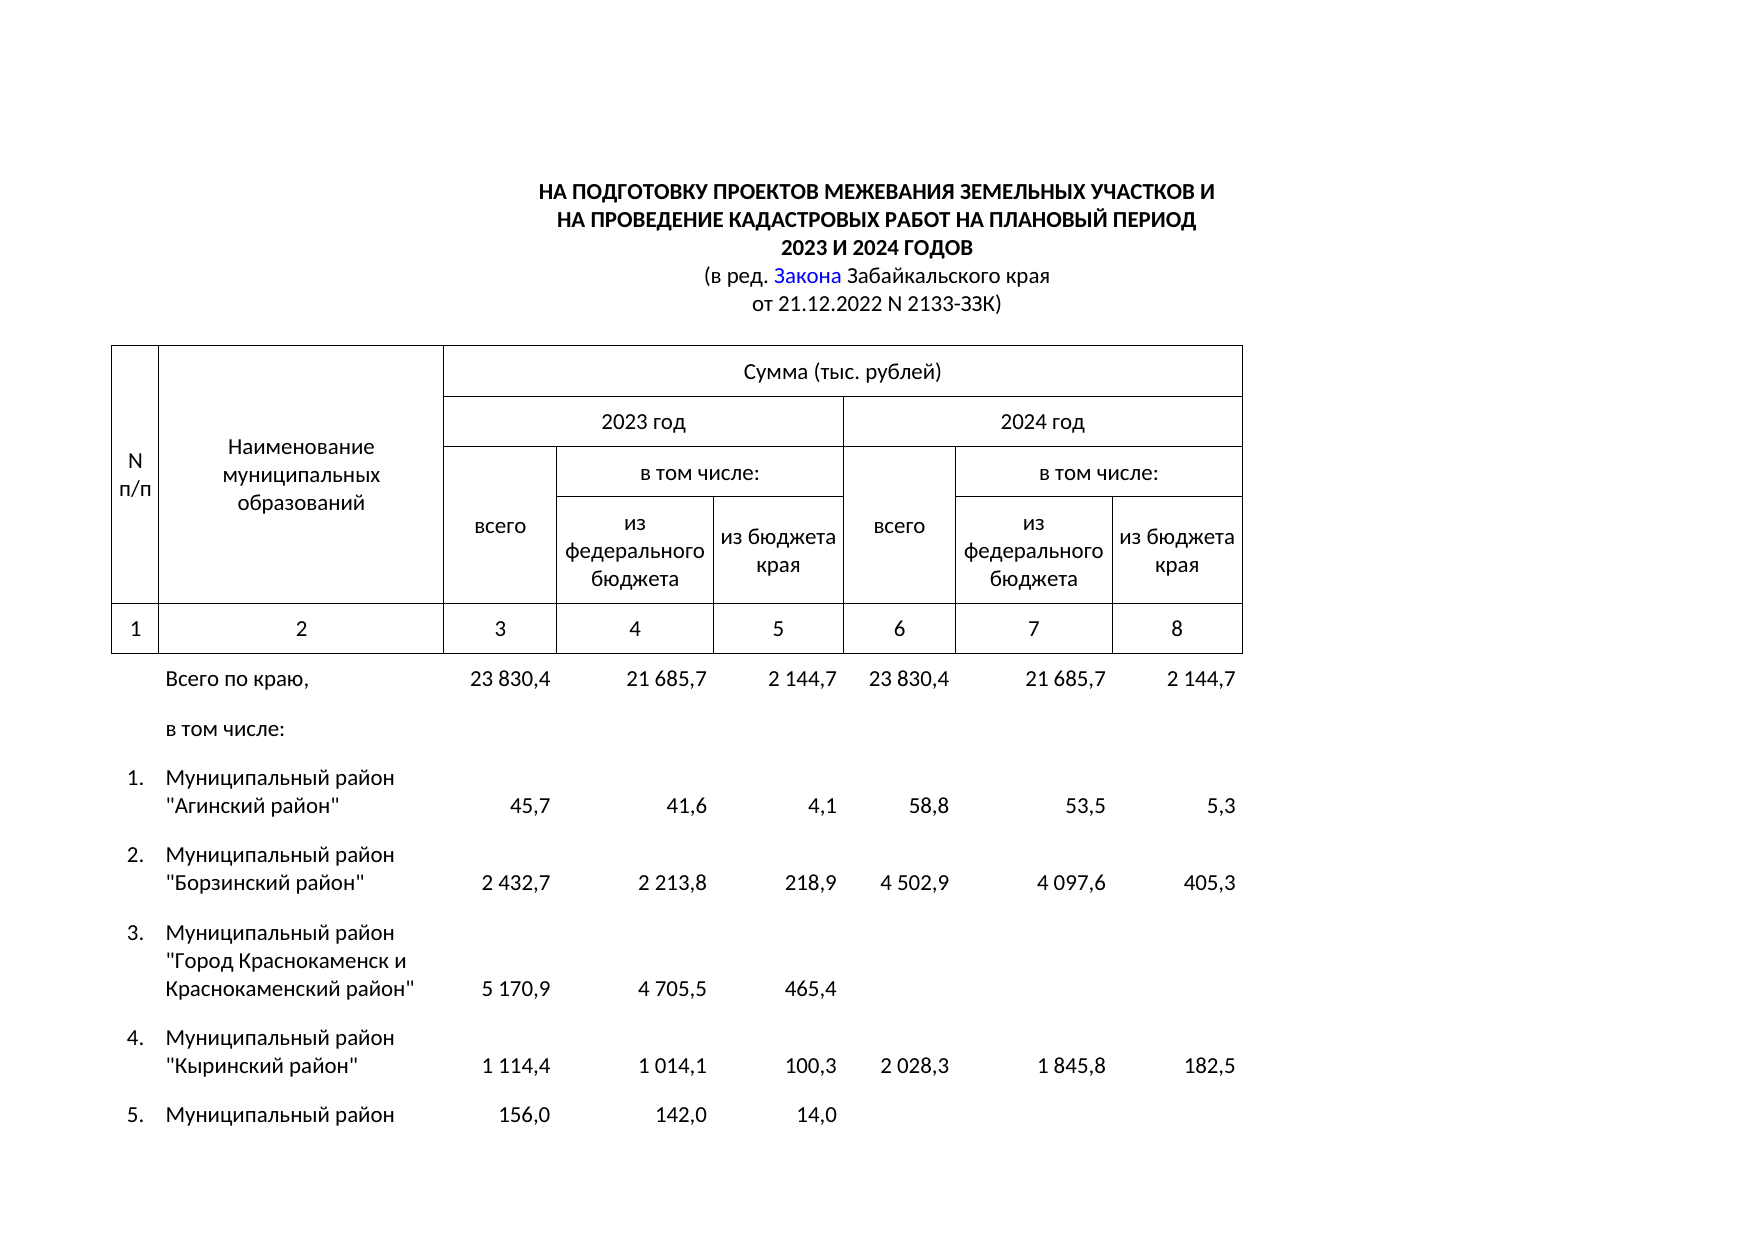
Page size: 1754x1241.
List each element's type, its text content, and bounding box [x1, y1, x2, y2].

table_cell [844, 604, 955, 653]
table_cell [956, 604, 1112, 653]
title 2023 И 2024 ГОДОВ [118, 233, 1636, 261]
title НА ПРОВЕДЕНИЕ КАДАСТРОВЫХ РАБОТ НА ПЛАНОВЫЙ ПЕРИОД [118, 205, 1636, 233]
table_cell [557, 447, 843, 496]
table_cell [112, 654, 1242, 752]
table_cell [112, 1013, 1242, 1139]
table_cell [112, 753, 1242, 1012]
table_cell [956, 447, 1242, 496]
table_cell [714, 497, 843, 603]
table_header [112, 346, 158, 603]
text от 21.12.2022 N 2133-ЗЗК) [118, 289, 1636, 317]
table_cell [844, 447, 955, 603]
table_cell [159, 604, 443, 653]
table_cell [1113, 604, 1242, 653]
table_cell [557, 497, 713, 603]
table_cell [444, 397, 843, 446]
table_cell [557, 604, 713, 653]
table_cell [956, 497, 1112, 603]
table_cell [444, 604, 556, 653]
title НА ПОДГОТОВКУ ПРОЕКТОВ МЕЖЕВАНИЯ ЗЕМЕЛЬНЫХ УЧАСТКОВ И [118, 177, 1636, 205]
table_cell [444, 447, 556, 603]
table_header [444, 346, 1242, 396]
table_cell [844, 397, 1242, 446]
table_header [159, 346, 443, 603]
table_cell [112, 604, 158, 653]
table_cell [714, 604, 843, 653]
text (в ред. Закона Забайкальского края [118, 261, 1636, 289]
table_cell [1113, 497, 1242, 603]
